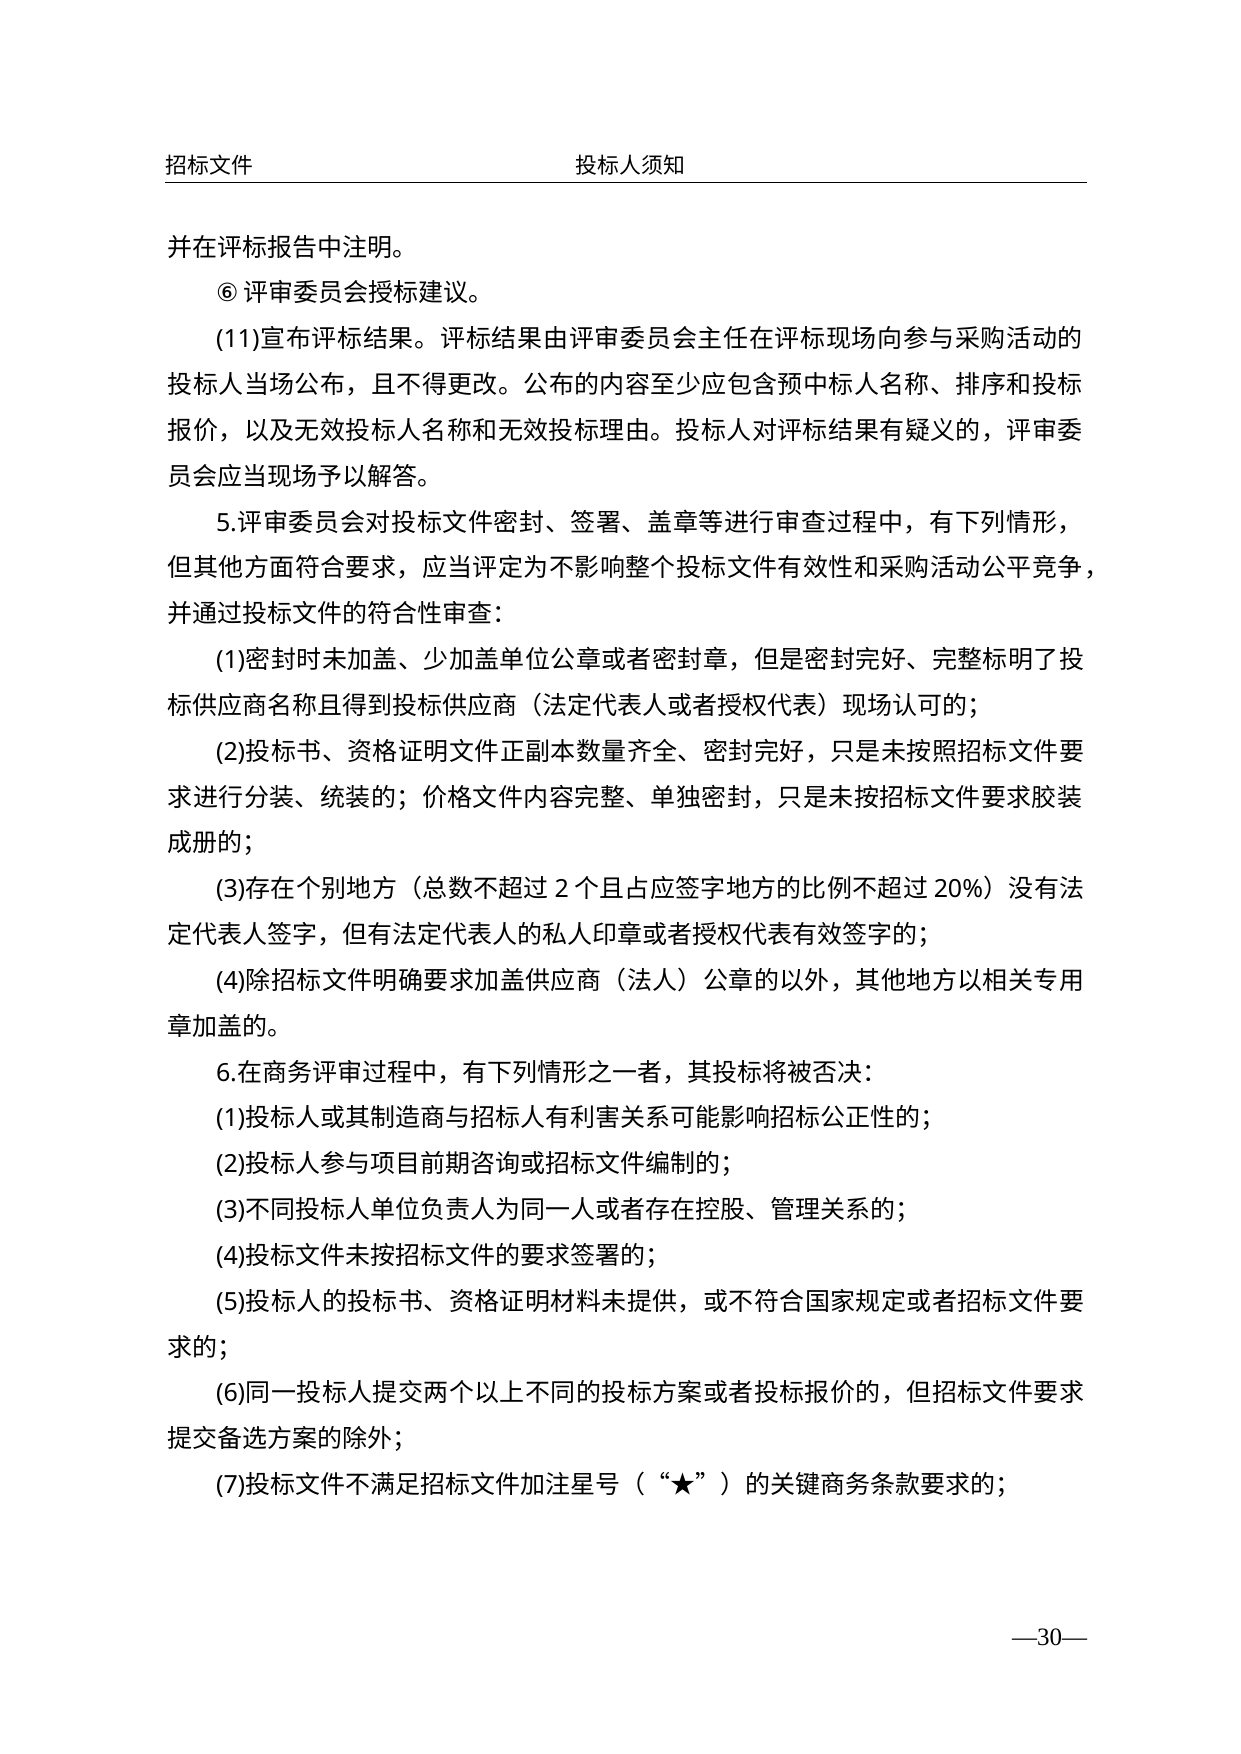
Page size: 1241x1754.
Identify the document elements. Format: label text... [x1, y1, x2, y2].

text 5.评审委员会对投标文件密封、签署、盖章等进行审查过程中，有下列情形，但其他方面符合要求，应当评定为不影响整个投标文件有效性和采购活动公平竞争，并通过投标文件的符合性审查： [168, 494, 1084, 632]
text (11)宣布评标结果。评标结果由评审委员会主任在评标现场向参与采购活动的投标人当场公布，且不得更改。公布的内容至少应包含预中标人名称、排序和投标报价，以及无效投标人名称和无效投标理由。投标人对评标结果有疑义的，评审委员会应当现场予以解答。 [168, 311, 1084, 494]
text (4)投标文件未按招标文件的要求签署的； [168, 1228, 1084, 1273]
text 6.在商务评审过程中，有下列情形之一者，其投标将被否决： [168, 1044, 1084, 1090]
text ⑥评审委员会授标建议。 [168, 265, 1084, 311]
text (1)投标人或其制造商与招标人有利害关系可能影响招标公正性的； [168, 1090, 1084, 1136]
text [168, 219, 1084, 265]
text (2)投标书、资格证明文件正副本数量齐全、密封完好，只是未按照招标文件要求进行分装、统装的；价格文件内容完整、单独密封，只是未按招标文件要求胶装成册的； [168, 723, 1084, 861]
text (3)不同投标人单位负责人为同一人或者存在控股、管理关系的； [168, 1182, 1084, 1228]
text (1)密封时未加盖、少加盖单位公章或者密封章，但是密封完好、完整标明了投标供应商名称且得到投标供应商（法定代表人或者授权代表）现场认可的； [168, 632, 1084, 723]
text (3)存在个别地方（总数不超过2个且占应签字地方的比例不超过20%）没有法定代表人签字，但有法定代表人的私人印章或者授权代表有效签字的； [168, 861, 1084, 953]
text (2)投标人参与项目前期咨询或招标文件编制的； [168, 1136, 1084, 1182]
text (5)投标人的投标书、资格证明材料未提供，或不符合国家规定或者招标文件要求的； [168, 1273, 1084, 1365]
text (6)同一投标人提交两个以上不同的投标方案或者投标报价的，但招标文件要求提交备选方案的除外； [168, 1365, 1084, 1457]
text (7)投标文件不满足招标文件加注星号（“★”）的关键商务条款要求的； [168, 1457, 1084, 1503]
text (4)除招标文件明确要求加盖供应商（法人）公章的以外，其他地方以相关专用章加盖的。 [168, 953, 1084, 1044]
